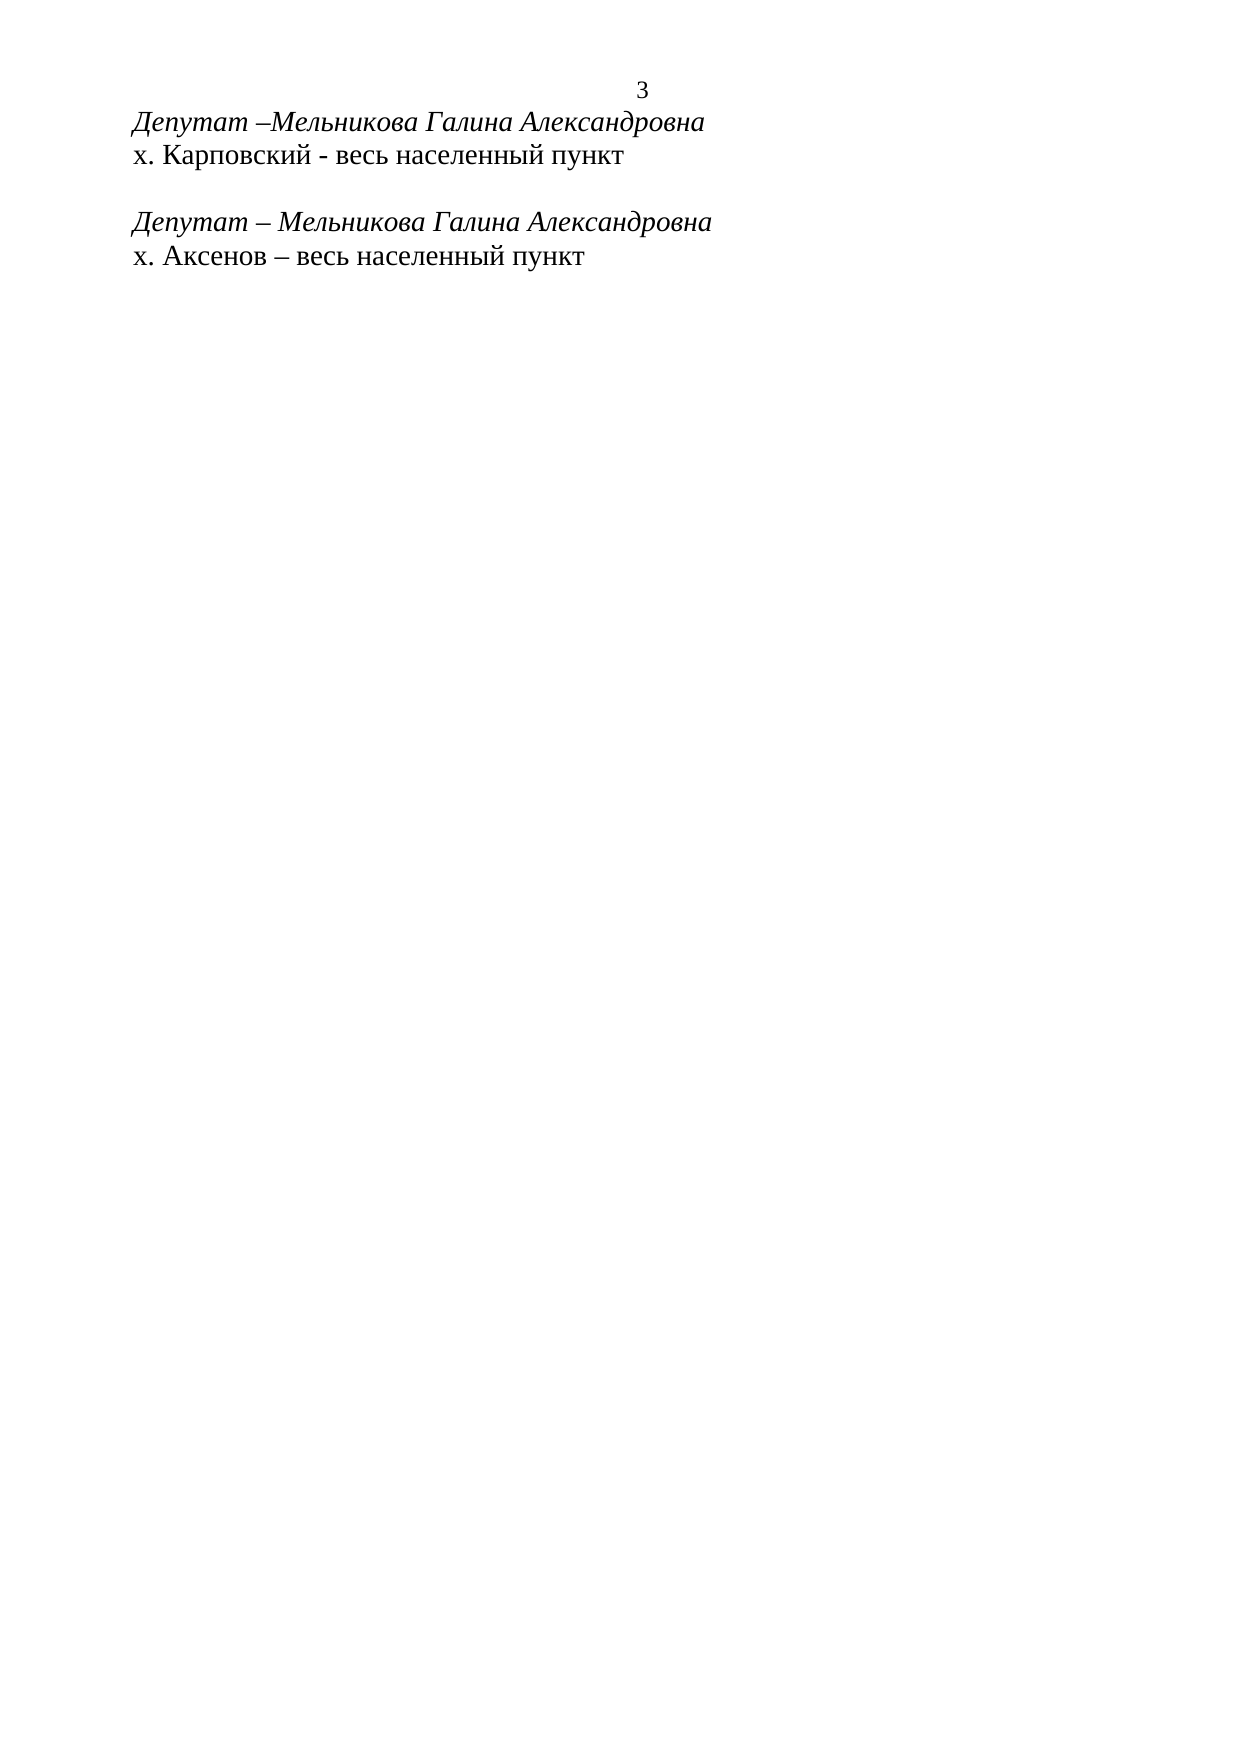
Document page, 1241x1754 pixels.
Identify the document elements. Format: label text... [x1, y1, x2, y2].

text х. Аксенов – весь населенный пункт [133, 238, 1152, 271]
text х. Карповский - весь населенный пункт [133, 137, 1152, 171]
text Депутат –Мельникова Галина Александровна [133, 104, 1152, 137]
text Депутат – Мельникова Галина Александровна [133, 204, 1152, 238]
